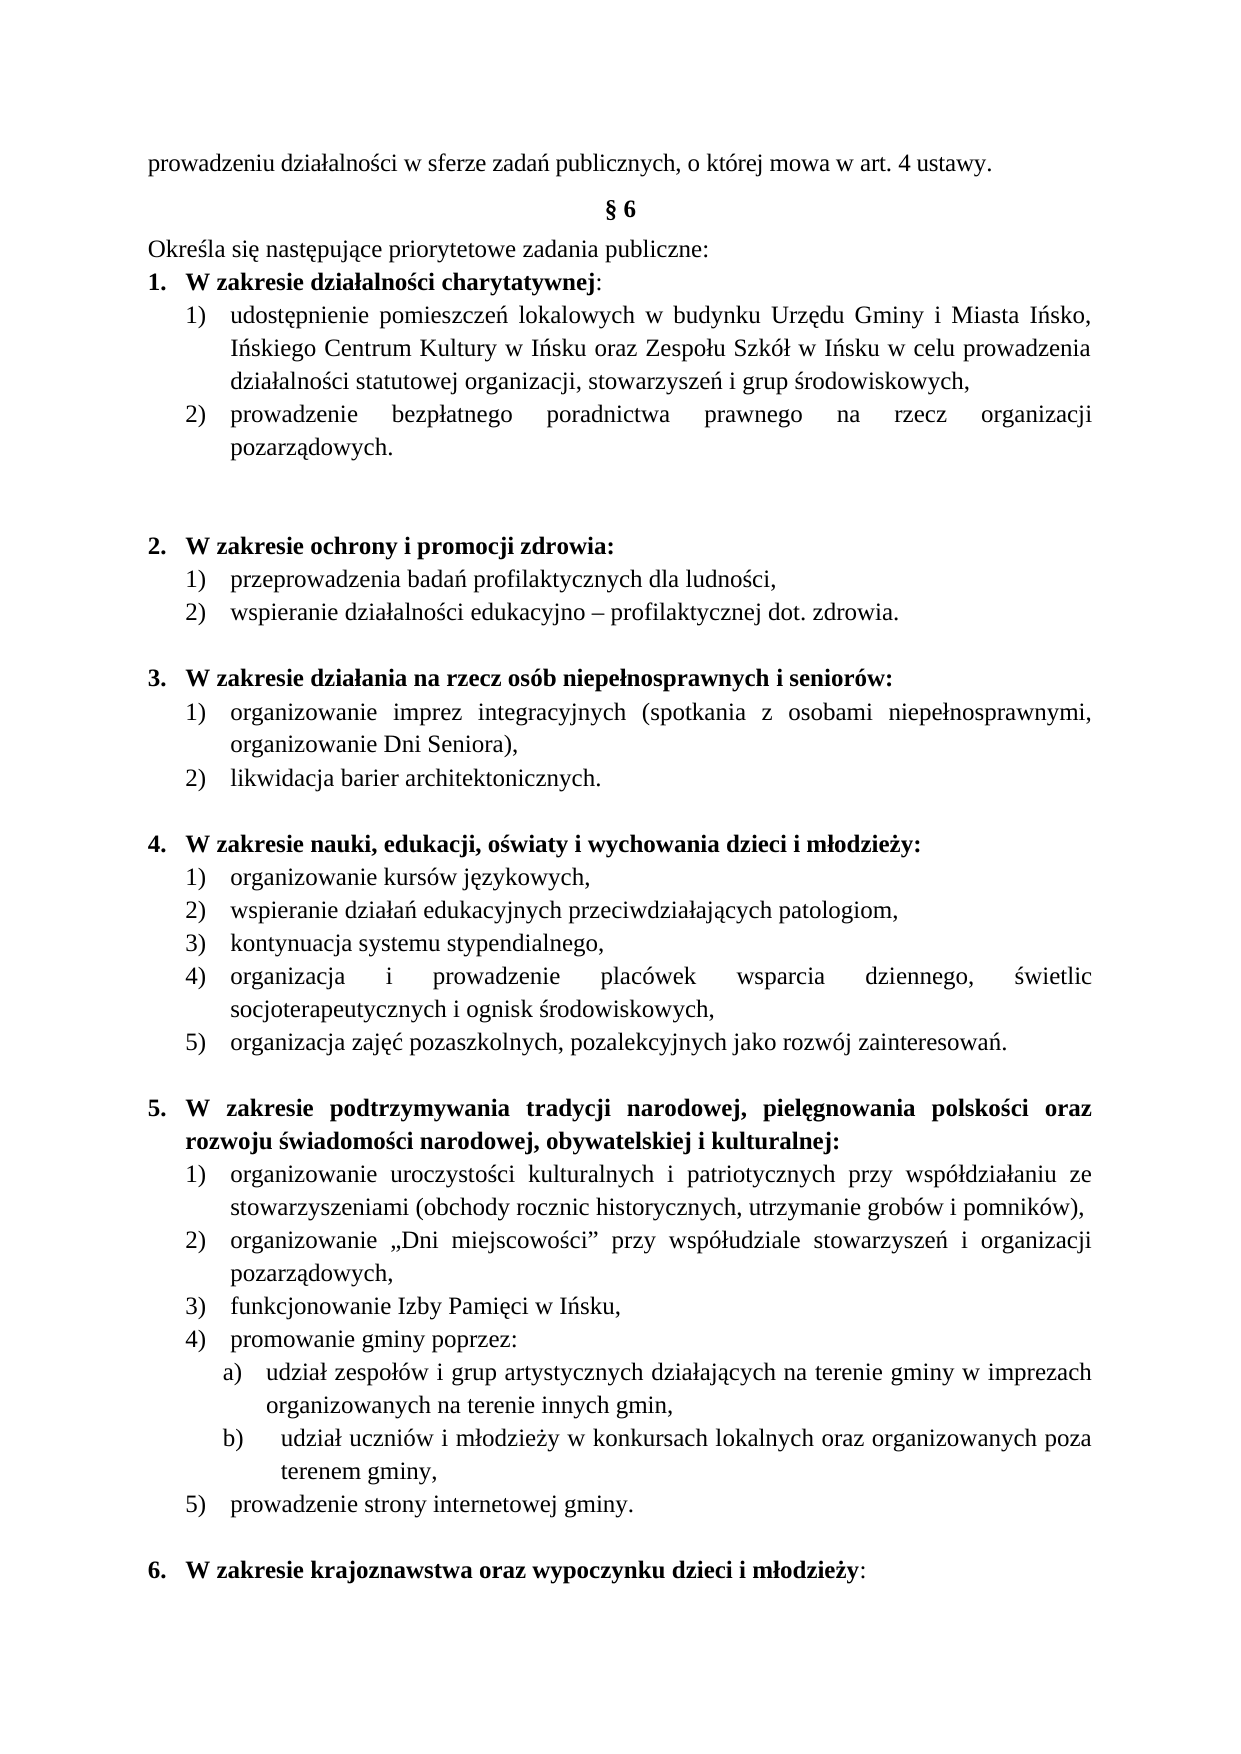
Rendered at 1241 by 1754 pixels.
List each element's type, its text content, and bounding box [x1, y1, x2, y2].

list udostępnienie pomieszczeń lokalowych w budynku Urzędu Gminy i Miasta Ińsko, Ińskiego Centrum Kultury w Ińsku oraz Zespołu Szkół w Ińsku w celu prowadzenia działalności statutowej organizacji, stowarzyszeń i grup środowiskowych, [185, 300, 1093, 395]
list promowanie gminy poprzez: [185, 1324, 1093, 1353]
list W zakresie ochrony i promocji zdrowia: [148, 531, 1093, 560]
list funkcjonowanie Izby Pamięci w Ińsku, [185, 1291, 1093, 1320]
list organizowanie imprez integracyjnych (spotkania z osobami niepełnosprawnymi, organizowanie Dni Seniora), [185, 697, 1093, 758]
list kontynuacja systemu stypendialnego, [185, 928, 1093, 956]
list organizowanie kursów językowych, [185, 862, 1093, 890]
list W zakresie działania na rzecz osób niepełnosprawnych i seniorów: [148, 663, 1093, 692]
list organizowanie „Dni miejscowości” przy współudziale stowarzyszeń i organizacji pozarządowych, [185, 1225, 1093, 1287]
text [148, 148, 1093, 176]
list likwidacja barier architektonicznych. [185, 763, 1093, 791]
list prowadzenie strony internetowej gminy. [185, 1489, 1093, 1518]
list W zakresie podtrzymywania tradycji narodowej, pielęgnowania polskości oraz rozwoju świadomości narodowej, obywatelskiej i kulturalnej: [148, 1093, 1093, 1154]
list wspieranie działań edukacyjnych przeciwdziałających patologiom, [185, 895, 1093, 923]
list organizowanie uroczystości kulturalnych i patriotycznych przy współdziałaniu ze stowarzyszeniami (obchody rocznic historycznych, utrzymanie grobów i pomników), [185, 1159, 1093, 1221]
list przeprowadzenia badań profilaktycznych dla ludności, [185, 564, 1093, 593]
list prowadzenie bezpłatnego poradnictwa prawnego na rzecz organizacji pozarządowych. [185, 399, 1093, 461]
text § 6 [148, 194, 1093, 223]
list W zakresie nauki, edukacji, oświaty i wychowania dzieci i młodzieży: [148, 829, 1093, 857]
list W zakresie krajoznawstwa oraz wypoczynku dzieci i młodzieży: [148, 1555, 1093, 1584]
list W zakresie działalności charytatywnej: [148, 267, 1093, 296]
list udział zespołów i grup artystycznych działających na terenie gminy w imprezach organizowanych na terenie innych gmin, [223, 1357, 1093, 1419]
list organizacja zajęć pozaszkolnych, pozalekcyjnych jako rozwój zainteresowań. [185, 1027, 1093, 1056]
list organizacja i prowadzenie placówek wsparcia dziennego, świetlic socjoterapeutycznych i ognisk środowiskowych, [185, 961, 1093, 1022]
list udział uczniów i młodzieży w konkursach lokalnych oraz organizowanych poza terenem gminy, [223, 1423, 1093, 1485]
text Określa się następujące priorytetowe zadania publiczne: [148, 234, 1093, 263]
list wspieranie działalności edukacyjno – profilaktycznej dot. zdrowia. [185, 597, 1093, 626]
